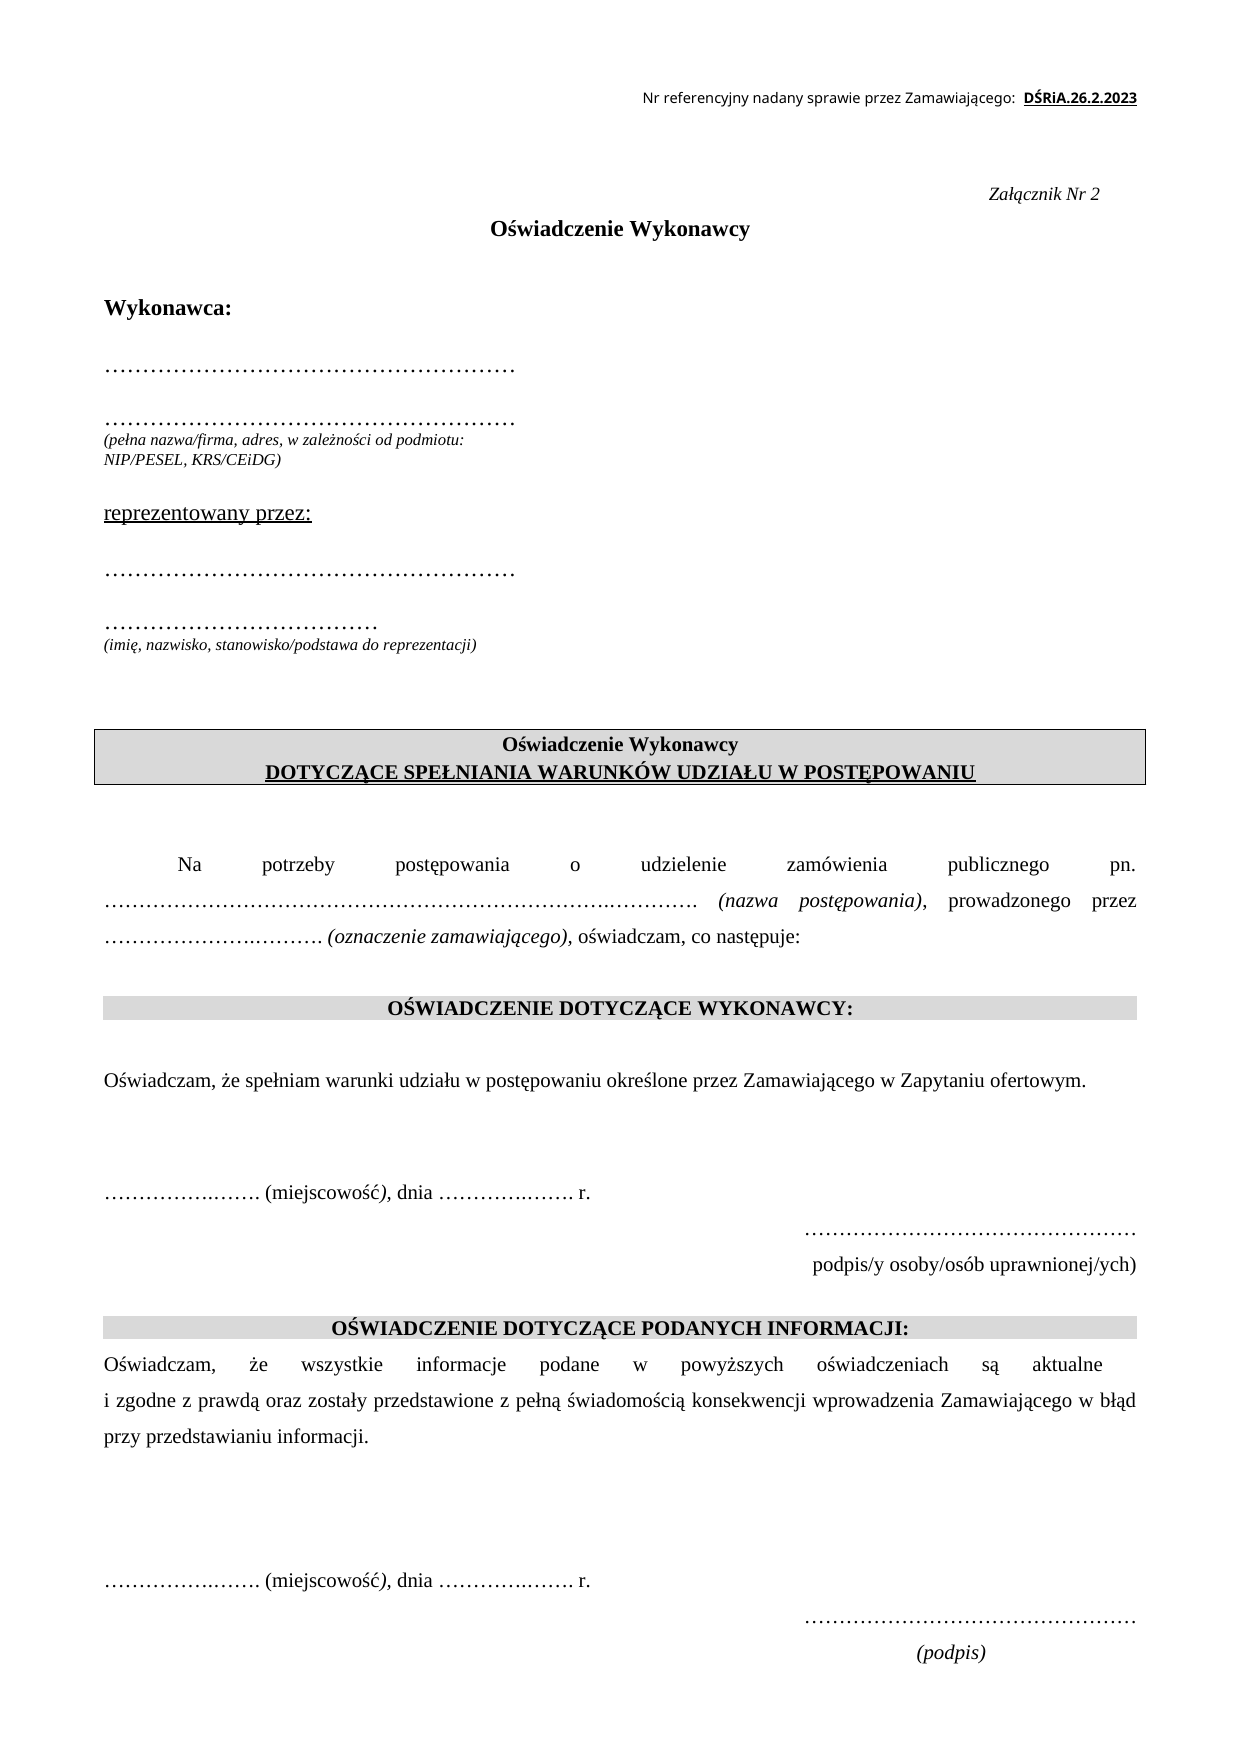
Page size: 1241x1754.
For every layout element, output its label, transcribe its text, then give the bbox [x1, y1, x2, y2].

text podpis/y osoby/osób uprawnionej/ych) [546, 1252, 1137, 1276]
text DOTYCZĄCE SPEŁNIANIA WARUNKÓW UDZIAŁU W POSTĘPOWANIU [95, 757, 1145, 784]
text ………………………………………… [103, 1604, 1137, 1628]
text Wykonawca: [103, 294, 1137, 321]
text Na potrzeby postępowania o udzielenie zamówienia publicznego pn. ……………………………………………………………….…………. (nazwa postępowania), prowadzonego przez ………………….………. (oznaczenie zamawiającego), oświadczam, co następuje: [103, 852, 1137, 948]
text reprezentowany przez: [103, 499, 1137, 525]
text …………….……. (miejscowość), dnia ………….……. r. [103, 1180, 1137, 1204]
text Oświadczam, że spełniam warunki udziału w postępowaniu określone przez Zamawiającego w Zapytaniu ofertowym. [103, 1068, 1137, 1092]
text …………….……. (miejscowość), dnia ………….……. r. [103, 1568, 1137, 1592]
text (imię, nazwisko, stanowisko/podstawa do reprezentacji) [103, 634, 517, 653]
text Oświadczam, że wszystkie informacje podane w powyższych oświadczeniach są aktualne i zgodne z prawdą oraz zostały przedstawione z pełną świadomością konsekwencji wprowadzenia Zamawiającego w błąd przy przedstawianiu informacji. [103, 1352, 1137, 1448]
text ……………………………………………… [103, 351, 517, 377]
text Nr referencyjny nadany sprawie przez Zamawiającego: DŚRiA.26.2.2023 [103, 88, 1137, 108]
text ………………………………………… [103, 1216, 1137, 1240]
text (pełna nazwa/firma, adres, w zależności od podmiotu: NIP/PESEL, KRS/CEiDG) [103, 430, 517, 468]
text ……………………………… [103, 608, 517, 634]
text OŚWIADCZENIE DOTYCZĄCE PODANYCH INFORMACJI: [103, 1316, 1137, 1339]
text Załącznik Nr 2 [841, 183, 1137, 205]
text Oświadczenie Wykonawcy [103, 216, 1137, 242]
text ……………………………………………… [103, 555, 517, 582]
text OŚWIADCZENIE DOTYCZĄCE WYKONAWCY: [103, 996, 1137, 1020]
text (podpis) [693, 1640, 1137, 1664]
text Oświadczenie Wykonawcy [95, 730, 1145, 756]
text ……………………………………………… [103, 404, 517, 430]
